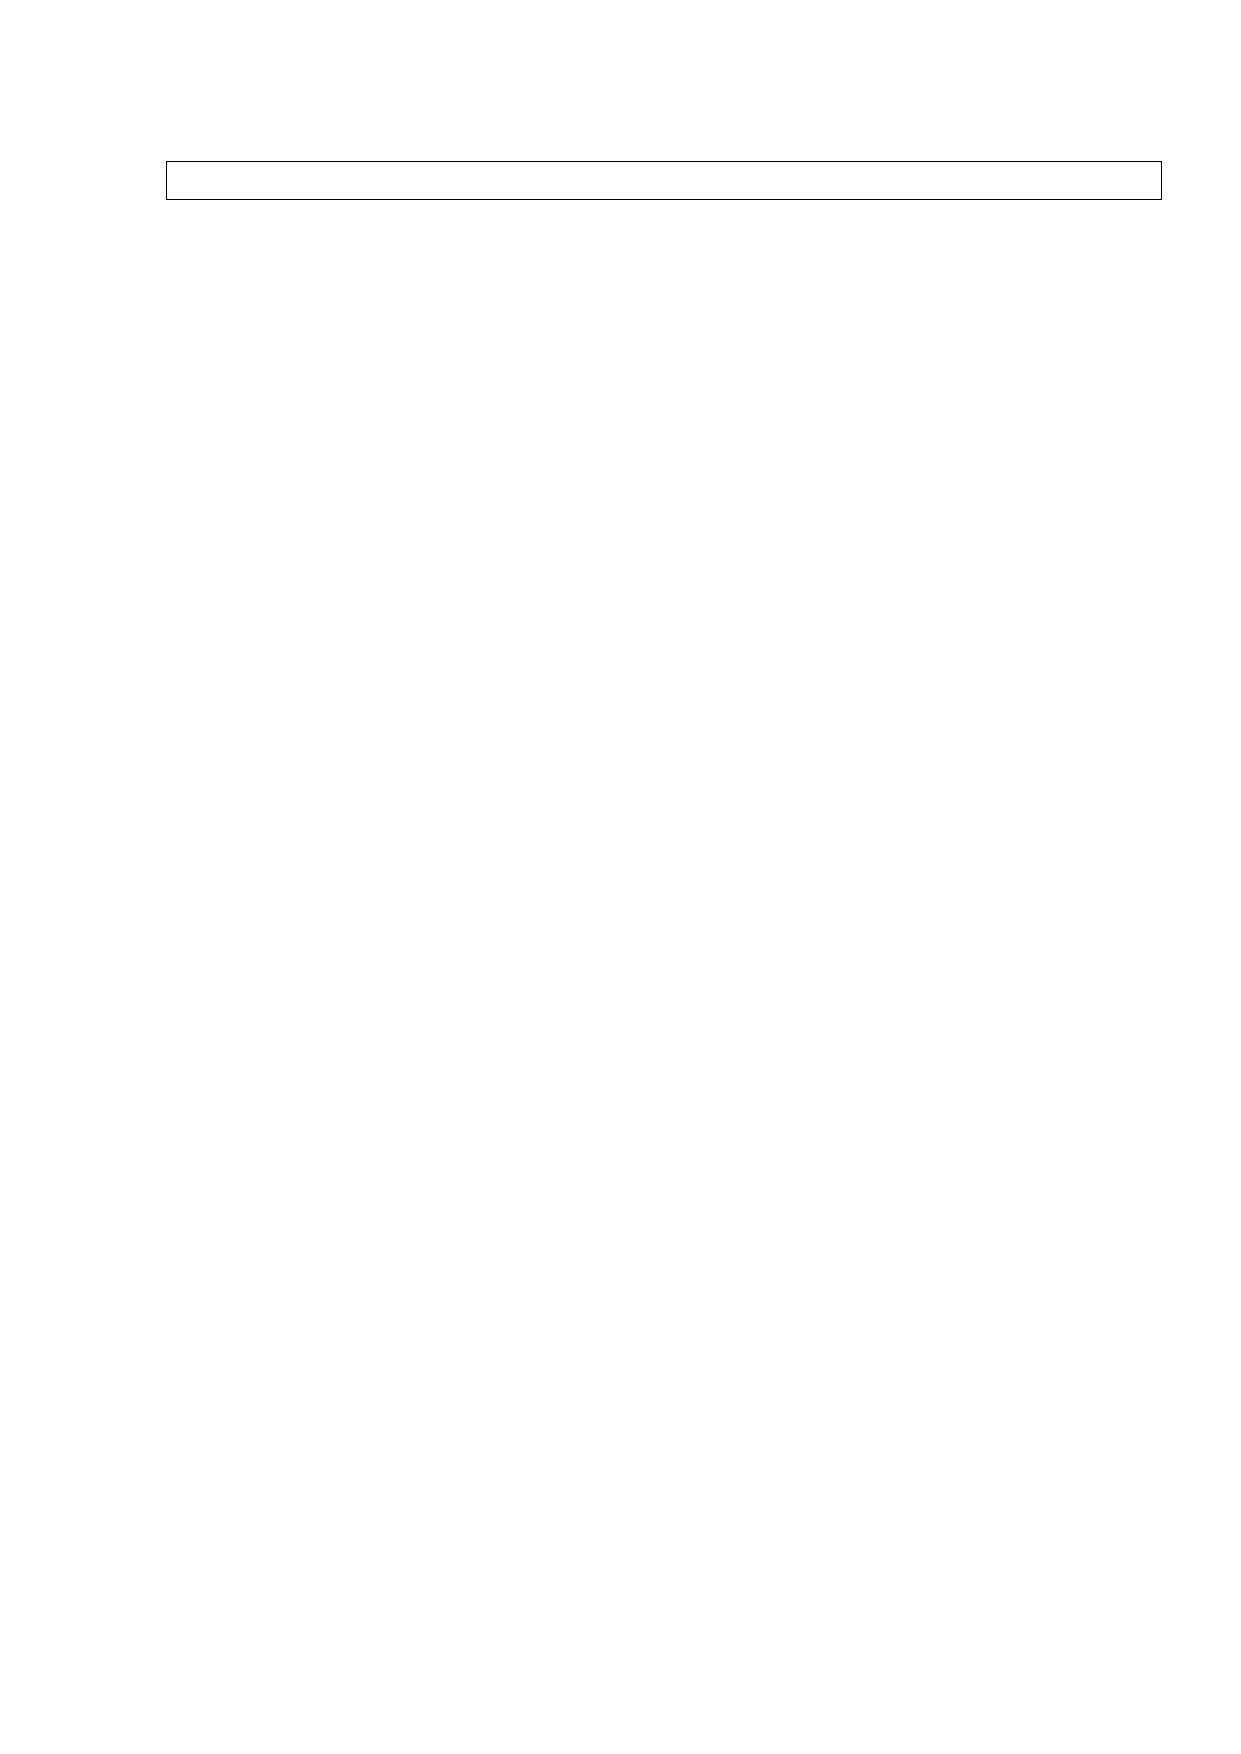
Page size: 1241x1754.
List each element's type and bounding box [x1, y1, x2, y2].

table_cell [167, 162, 1161, 199]
